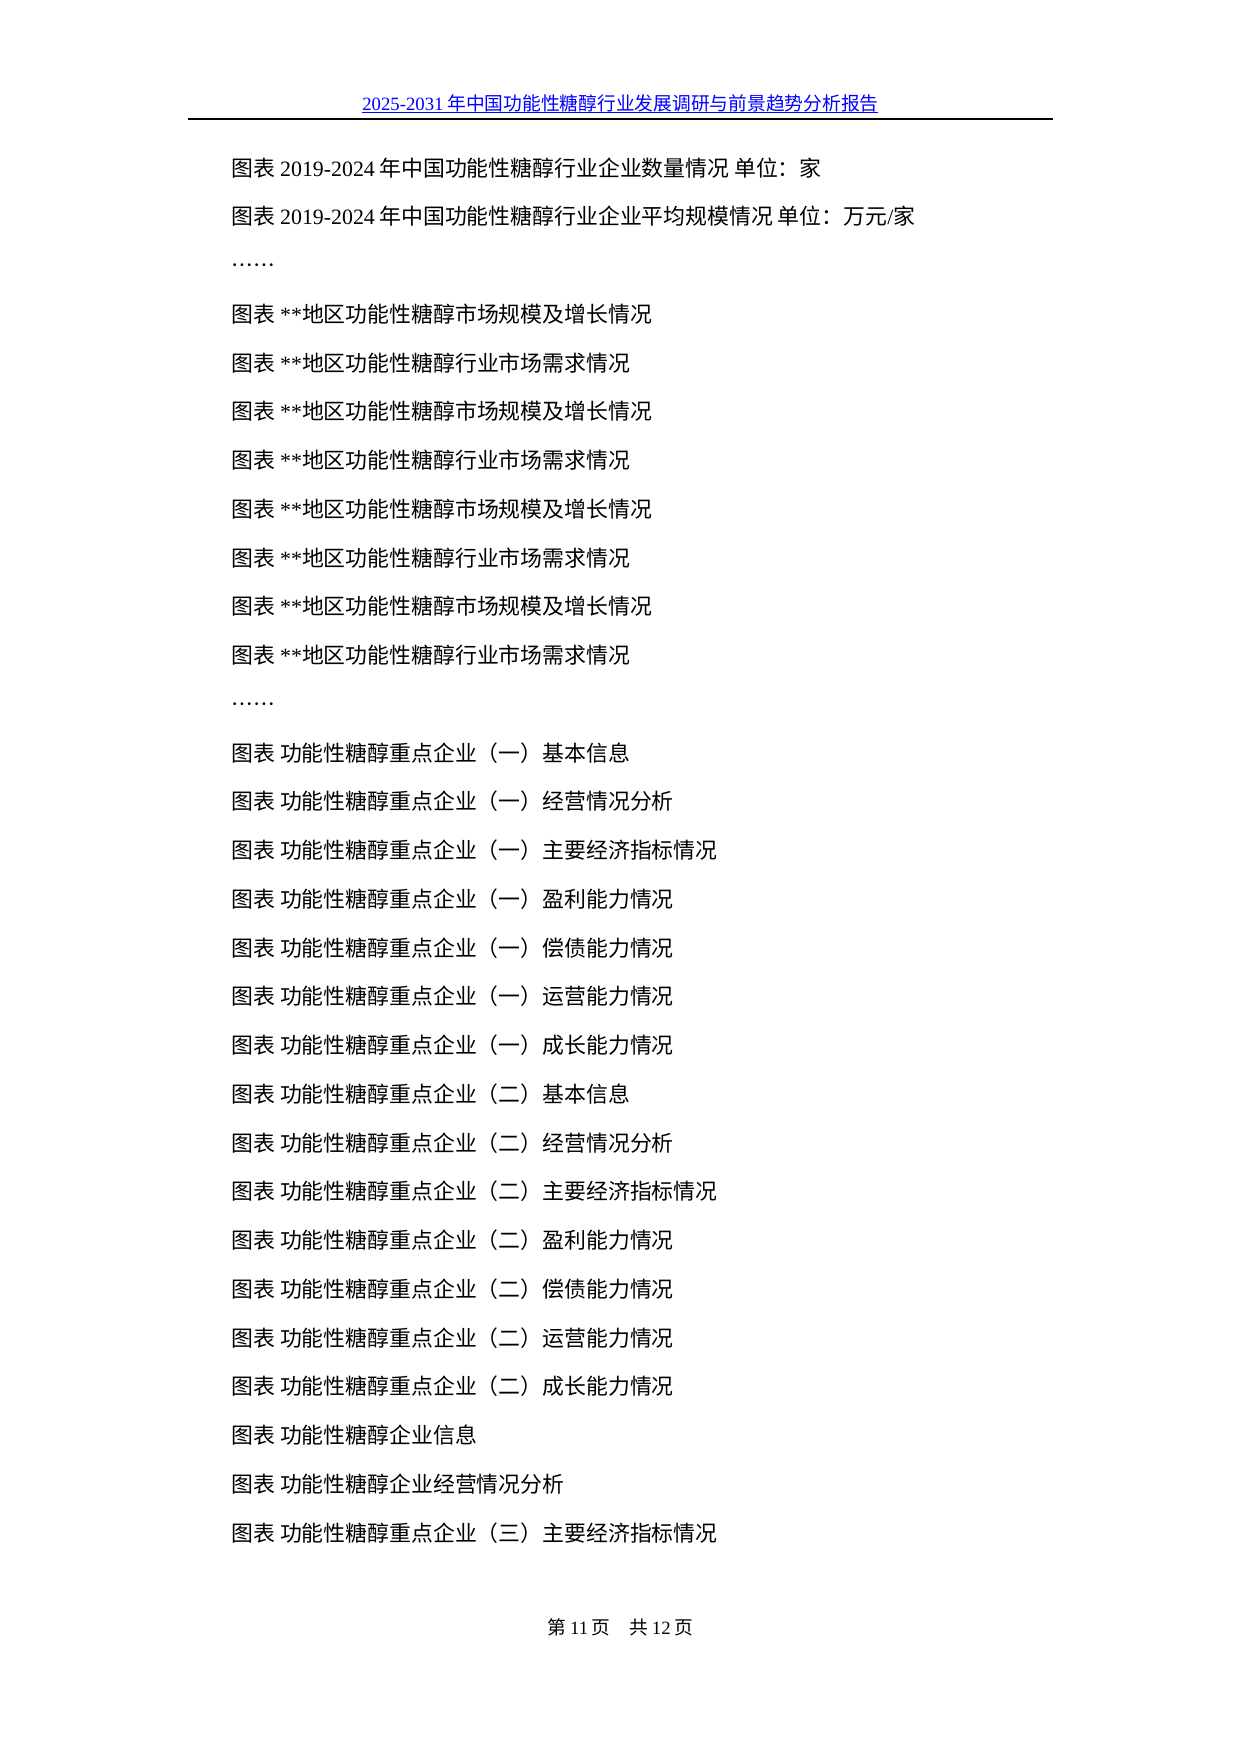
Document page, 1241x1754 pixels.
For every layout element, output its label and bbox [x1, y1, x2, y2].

text [187, 150, 1053, 1548]
